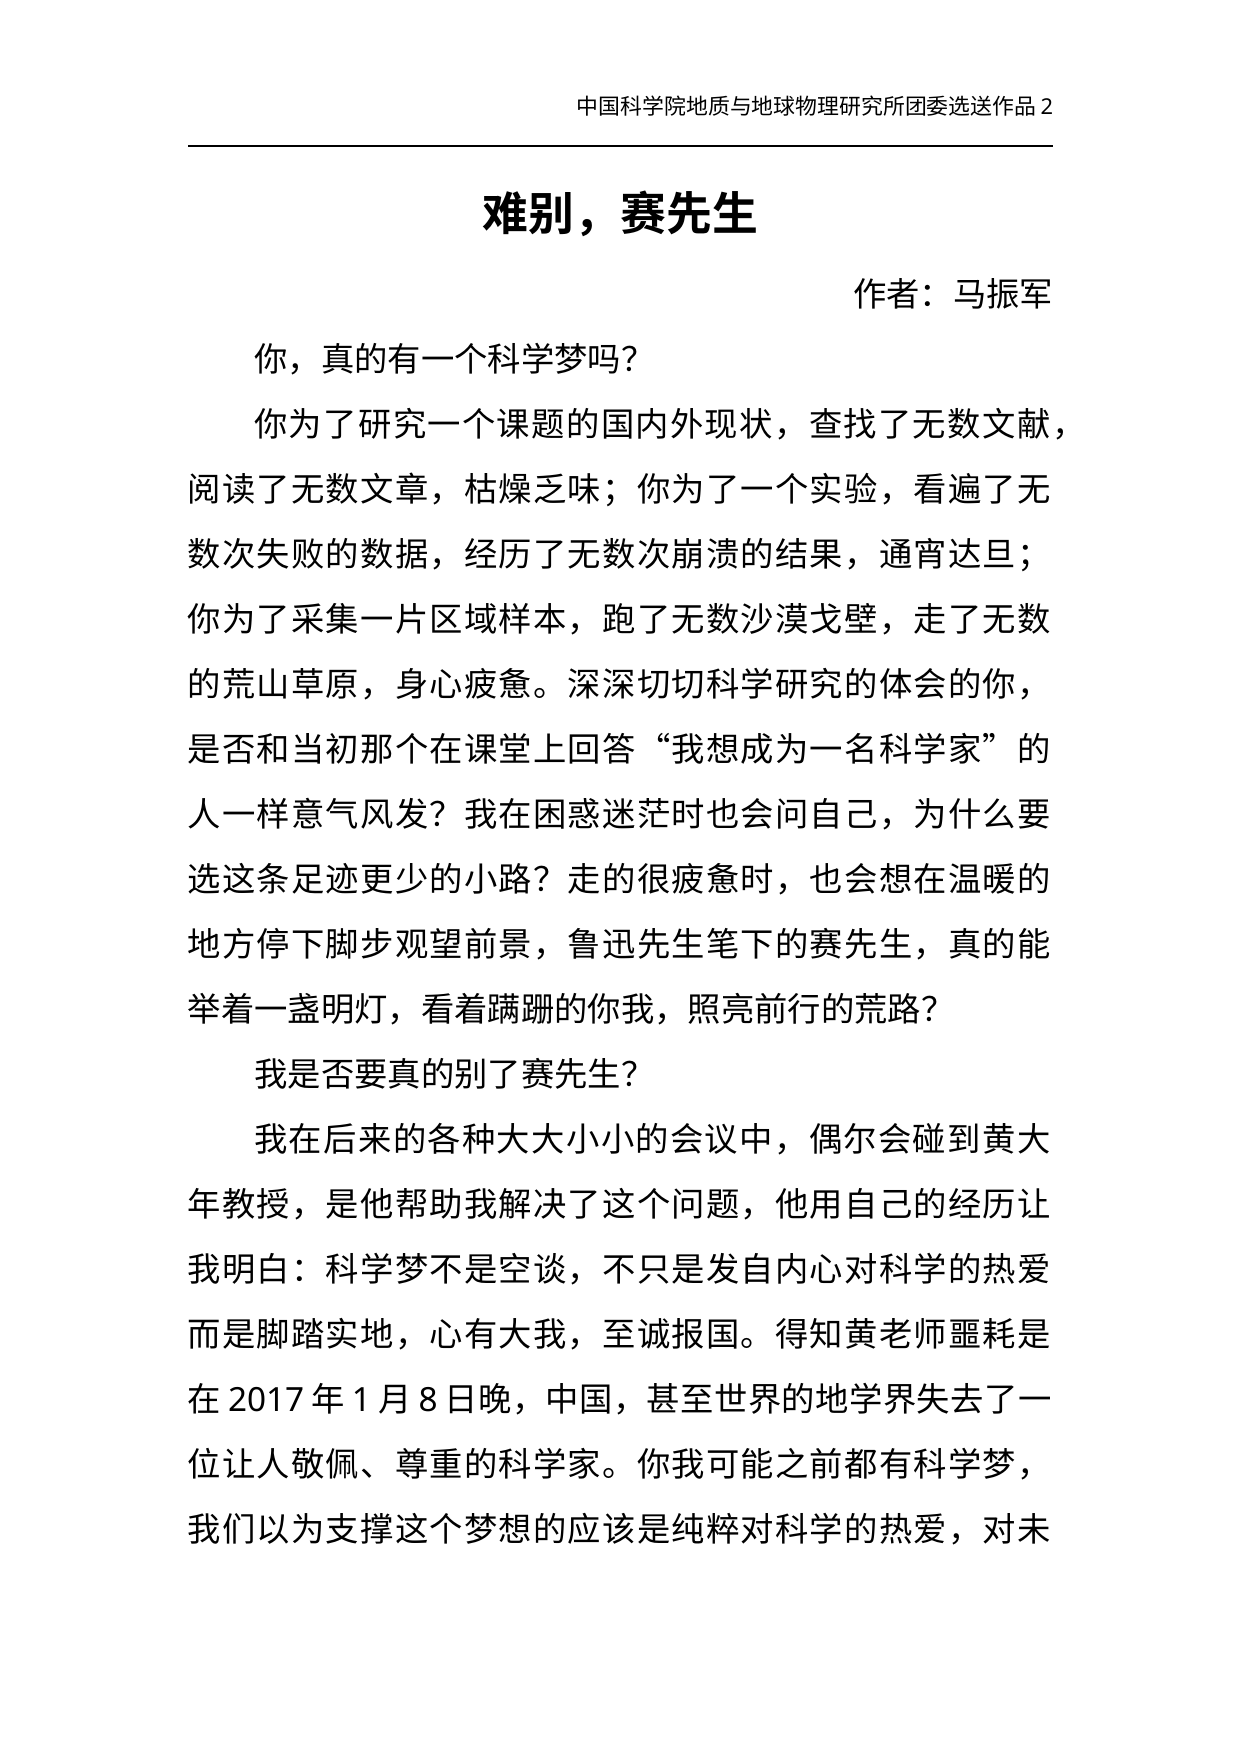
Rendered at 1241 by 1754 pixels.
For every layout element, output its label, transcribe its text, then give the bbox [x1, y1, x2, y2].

text 你，真的有一个科学梦吗？ [187, 324, 1053, 389]
text 作者：马振军 [187, 259, 1053, 324]
text 难别，赛先生 [187, 162, 1053, 259]
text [187, 1104, 1053, 1559]
text 我是否要真的别了赛先生？ [187, 1039, 1053, 1104]
text 你为了研究一个课题的国内外现状，查找了无数文献，阅读了无数文章，枯燥乏味；你为了一个实验，看遍了无数次失败的数据，经历了无数次崩溃的结果，通宵达旦；你为了采集一片区域样本，跑了无数沙漠戈壁，走了无数的荒山草原，身心疲惫。深深切切科学研究的体会的你，是否和当初那个在课堂上回答“我想成为一名科学家”的人一样意气风发？我在困惑迷茫时也会问自己，为什么要选这条足迹更少的小路？走的很疲惫时，也会想在温暖的地方停下脚步观望前景，鲁迅先生笔下的赛先生，真的能举着一盏明灯，看着蹒跚的你我，照亮前行的荒路？ [187, 389, 1053, 1039]
